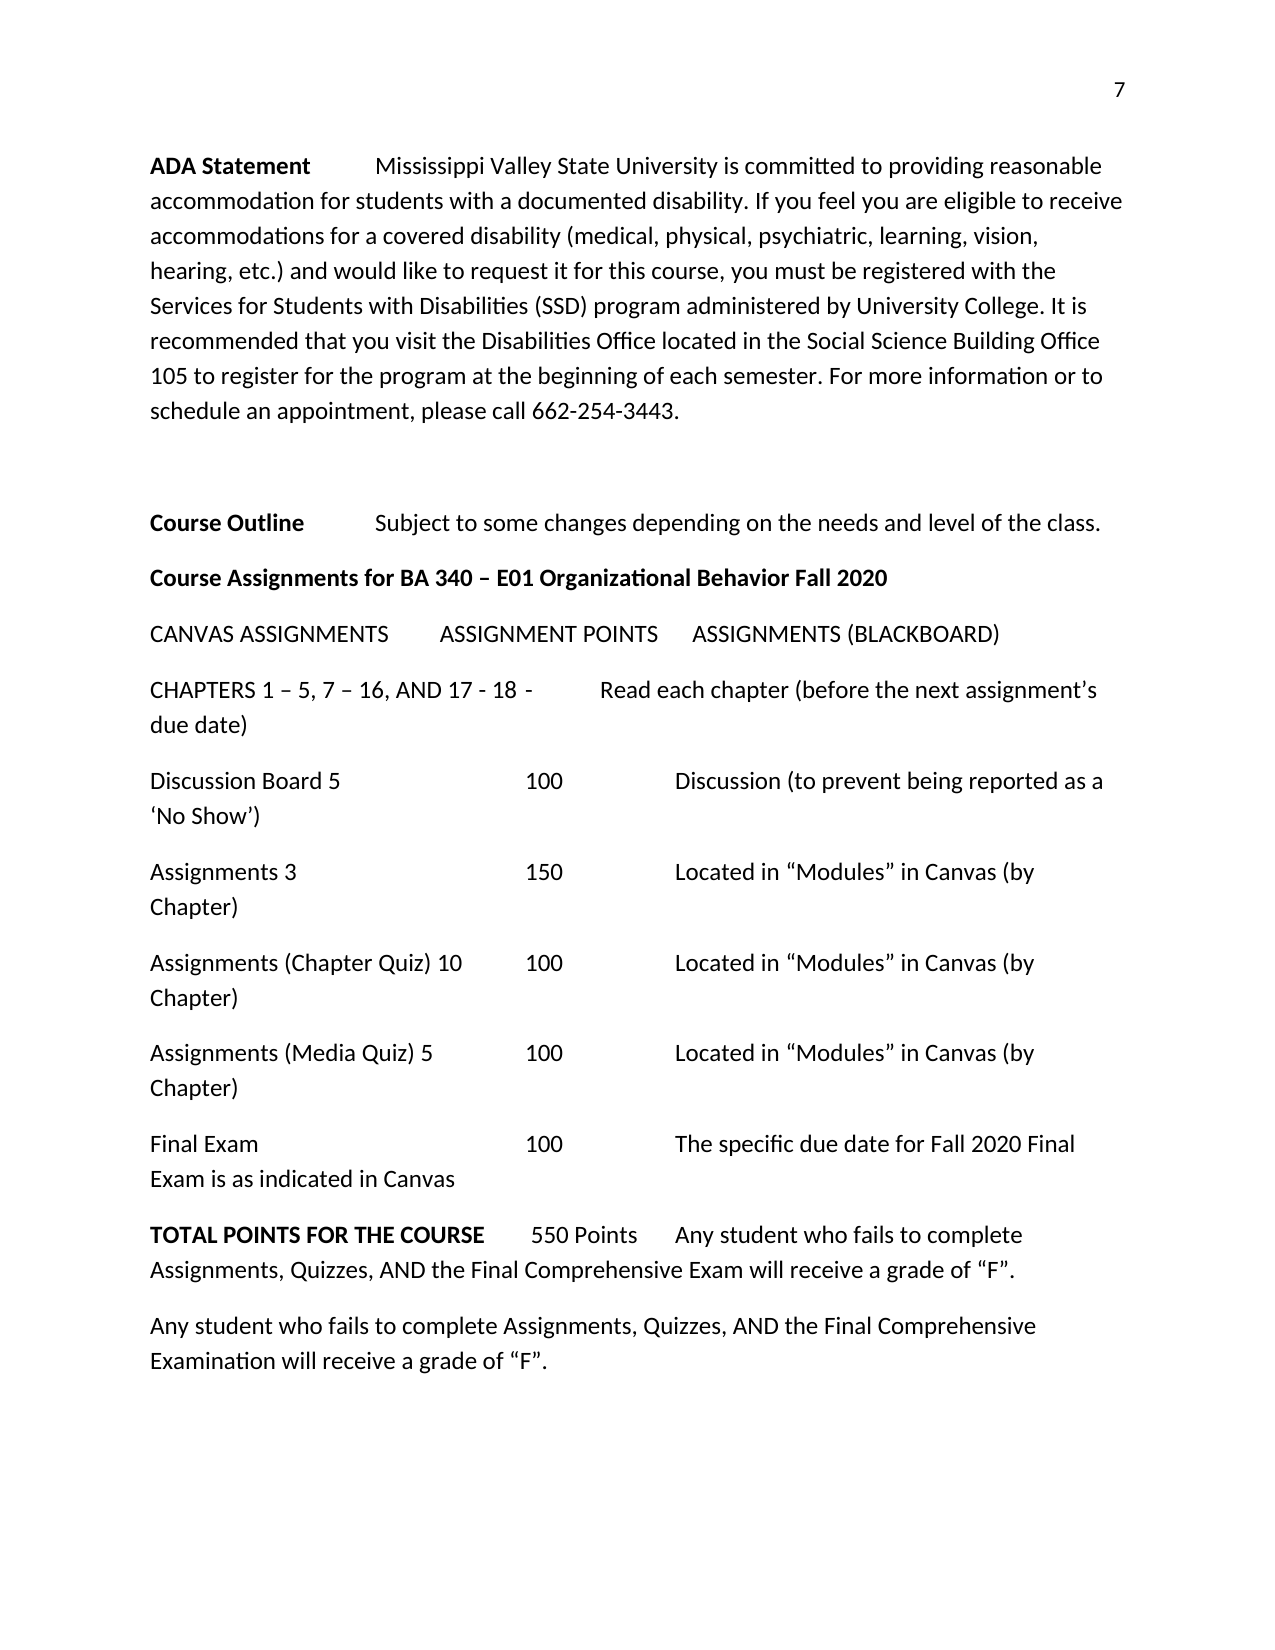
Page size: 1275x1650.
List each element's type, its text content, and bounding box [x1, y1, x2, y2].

text Course Outline Subject to some changes depending on the needs and level of the class. [150, 507, 1125, 537]
text Assignments 3 150 Located in “Modules” in Canvas (by Chapter) [150, 856, 1125, 921]
text ADA Statement Mississippi Valley State University is committed to providing reasonable accommodation for students with a documented disability. If you feel you are eligible to receive accommodations for a covered disability (medical, physical, psychiatric, learning, vision, hearing, etc.) and would like to request it for this course, you must be registered with the Services for Students with Disabilities (SSD) program administered by University College. It is recommended that you visit the Disabilities Office located in the Social Science Building Office 105 to register for the program at the beginning of each semester. For more information or to schedule an appointment, please call 662-254-3443. [150, 150, 1125, 426]
text CHAPTERS 1 – 5, 7 – 16, AND 17 - 18 - Read each chapter (before the next assignment’s due date) [150, 674, 1125, 740]
text Any student who fails to complete Assignments, Quizzes, AND the Final Comprehensive Examination will receive a grade of “F”. [150, 1310, 1125, 1376]
text TOTAL POINTS FOR THE COURSE 550 Points Any student who fails to complete Assignments, Quizzes, AND the Final Comprehensive Exam will receive a grade of “F”. [150, 1219, 1125, 1285]
text Final Exam 100 The specific due date for Fall 2020 Final Exam is as indicated in Canvas [150, 1128, 1125, 1194]
text Assignments (Media Quiz) 5 100 Located in “Modules” in Canvas (by Chapter) [150, 1037, 1125, 1103]
text Assignments (Chapter Quiz) 10 100 Located in “Modules” in Canvas (by Chapter) [150, 947, 1125, 1012]
text CANVAS ASSIGNMENTS ASSIGNMENT POINTS ASSIGNMENTS (BLACKBOARD) [150, 618, 1125, 649]
text Course Assignments for BA 340 – E01 Organizational Behavior Fall 2020 [150, 562, 1125, 593]
text Discussion Board 5 100 Discussion (to prevent being reported as a ‘No Show’) [150, 765, 1125, 831]
